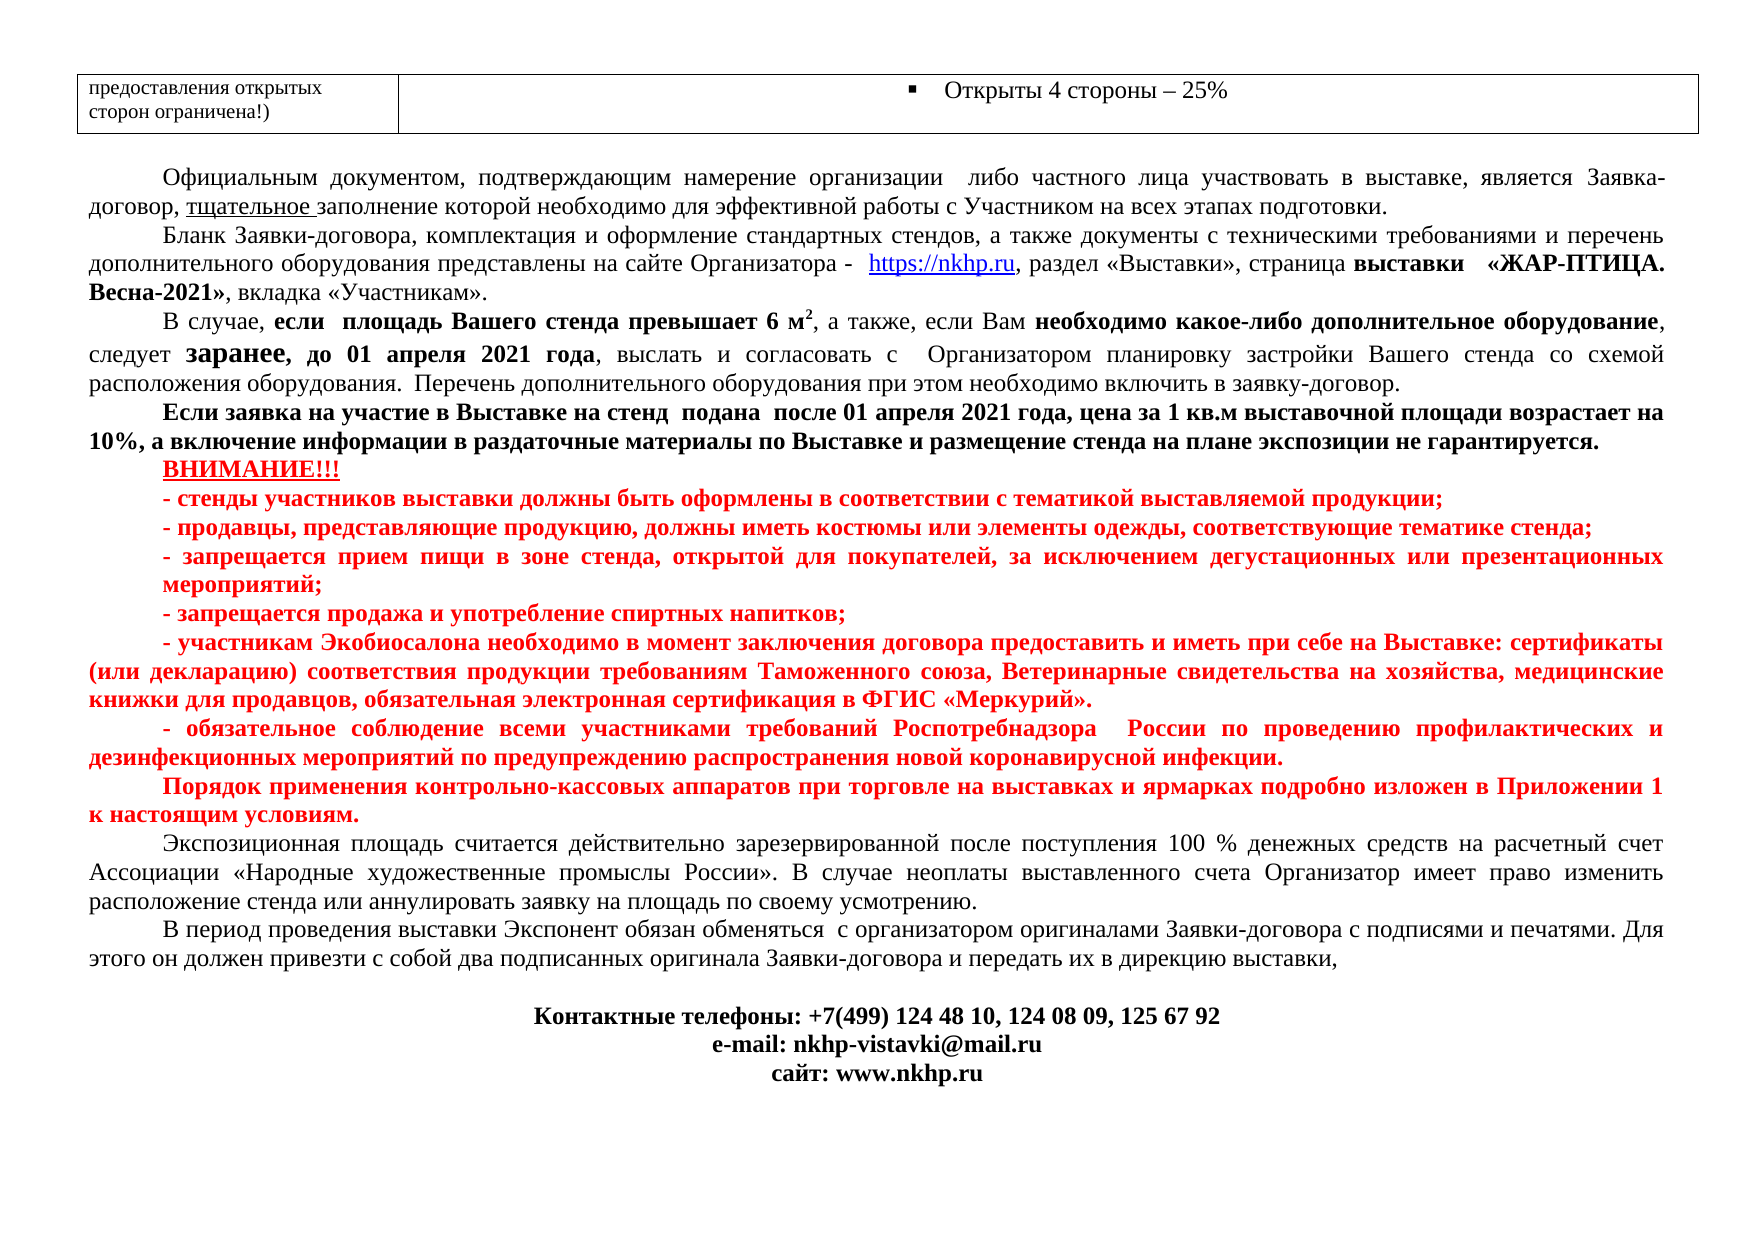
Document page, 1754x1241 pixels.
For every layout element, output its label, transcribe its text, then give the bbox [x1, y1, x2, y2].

list - обязательное соблюдение всеми участниками требований Роспотребнадзора России по проведению профилактических и дезинфекционных мероприятий по предупреждению распространения новой коронавирусной инфекции. [89, 713, 1665, 771]
text e-mail: nkhp-vistavki@mail.ru [89, 1029, 1665, 1058]
text - запрещается продажа и употребление спиртных напитков; [162, 598, 1665, 627]
text Бланк Заявки-договора, комплектация и оформление стандартных стендов, а также документы с техническими требованиями и перечень дополнительного оборудования представлены на сайте Организатора - https://nkhp.ru, раздел «Выставки», страница выставки «ЖАР-ПТИЦА. Весна-2021», вкладка «Участникам». [89, 220, 1665, 306]
text сайт: www.nkhp.ru [89, 1058, 1665, 1087]
text - продавцы, представляющие продукцию, должны иметь костюмы или элементы одежды, соответствующие тематике стенда; [89, 512, 1665, 541]
text Экспозиционная площадь считается действительно зарезервированной после поступления 100 % денежных средств на расчетный счет Ассоциации «Народные художественные промыслы России». В случае неоплаты выставленного счета Организатор имеет право изменить расположение стенда или аннулировать заявку на площадь по своему усмотрению. [89, 828, 1665, 914]
text Контактные телефоны: +7(499) 124 48 10, 124 08 09, 125 67 92 [89, 1001, 1665, 1029]
text - участникам Экобиосалона необходимо в момент заключения договора предоставить и иметь при себе на Выставке: сертификаты (или декларацию) соответствия продукции требованиям Таможенного союза, Ветеринарные свидетельства на хозяйства, медицинские книжки для продавцов, обязательная электронная сертификация в ФГИС «Меркурий». [89, 627, 1665, 713]
text Официальным документом, подтверждающим намерение организации либо частного лица участвовать в выставке, является Заявка-договор, тщательное заполнение которой необходимо для эффективной работы с Участником на всех этапах подготовки. [89, 162, 1665, 220]
text Порядок применения контрольно-кассовых аппаратов при торговле на выставках и ярмарках подробно изложен в Приложении 1 к настоящим условиям. [89, 771, 1665, 828]
text - запрещается прием пищи в зоне стенда, открытой для покупателей, за исключением дегустационных или презентационных мероприятий; [162, 541, 1665, 598]
text - стенды участников выставки должны быть оформлены в соответствии с тематикой выставляемой продукции; [89, 483, 1665, 512]
text В период проведения выставки Экспонент обязан обменяться с организатором оригиналами Заявки-договора с подписями и печатями. Для этого он должен привезти с собой два подписанных оригинала Заявки-договора и передать их в дирекцию выставки, [89, 914, 1665, 972]
text Если заявка на участие в Выставке на стенд подана после 01 апреля 2021 года, цена за 1 кв.м выставочной площади возрастает на 10%, а включение информации в раздаточные материалы по Выставке и размещение стенда на плане экспозиции не гарантируется. [89, 397, 1665, 454]
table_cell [78, 75, 398, 132]
text ВНИМАНИЕ!!! [89, 454, 1665, 483]
text В случае, если площадь Вашего стенда превышает 6 м2, а также, если Вам необходимо какое-либо дополнительное оборудование, следует заранее, до 01 апреля 2021 года, выслать и согласовать с Организатором планировку застройки Вашего стенда со схемой расположения оборудования. Перечень дополнительного оборудования при этом необходимо включить в заявку-договор. [89, 306, 1665, 397]
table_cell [399, 75, 1698, 132]
